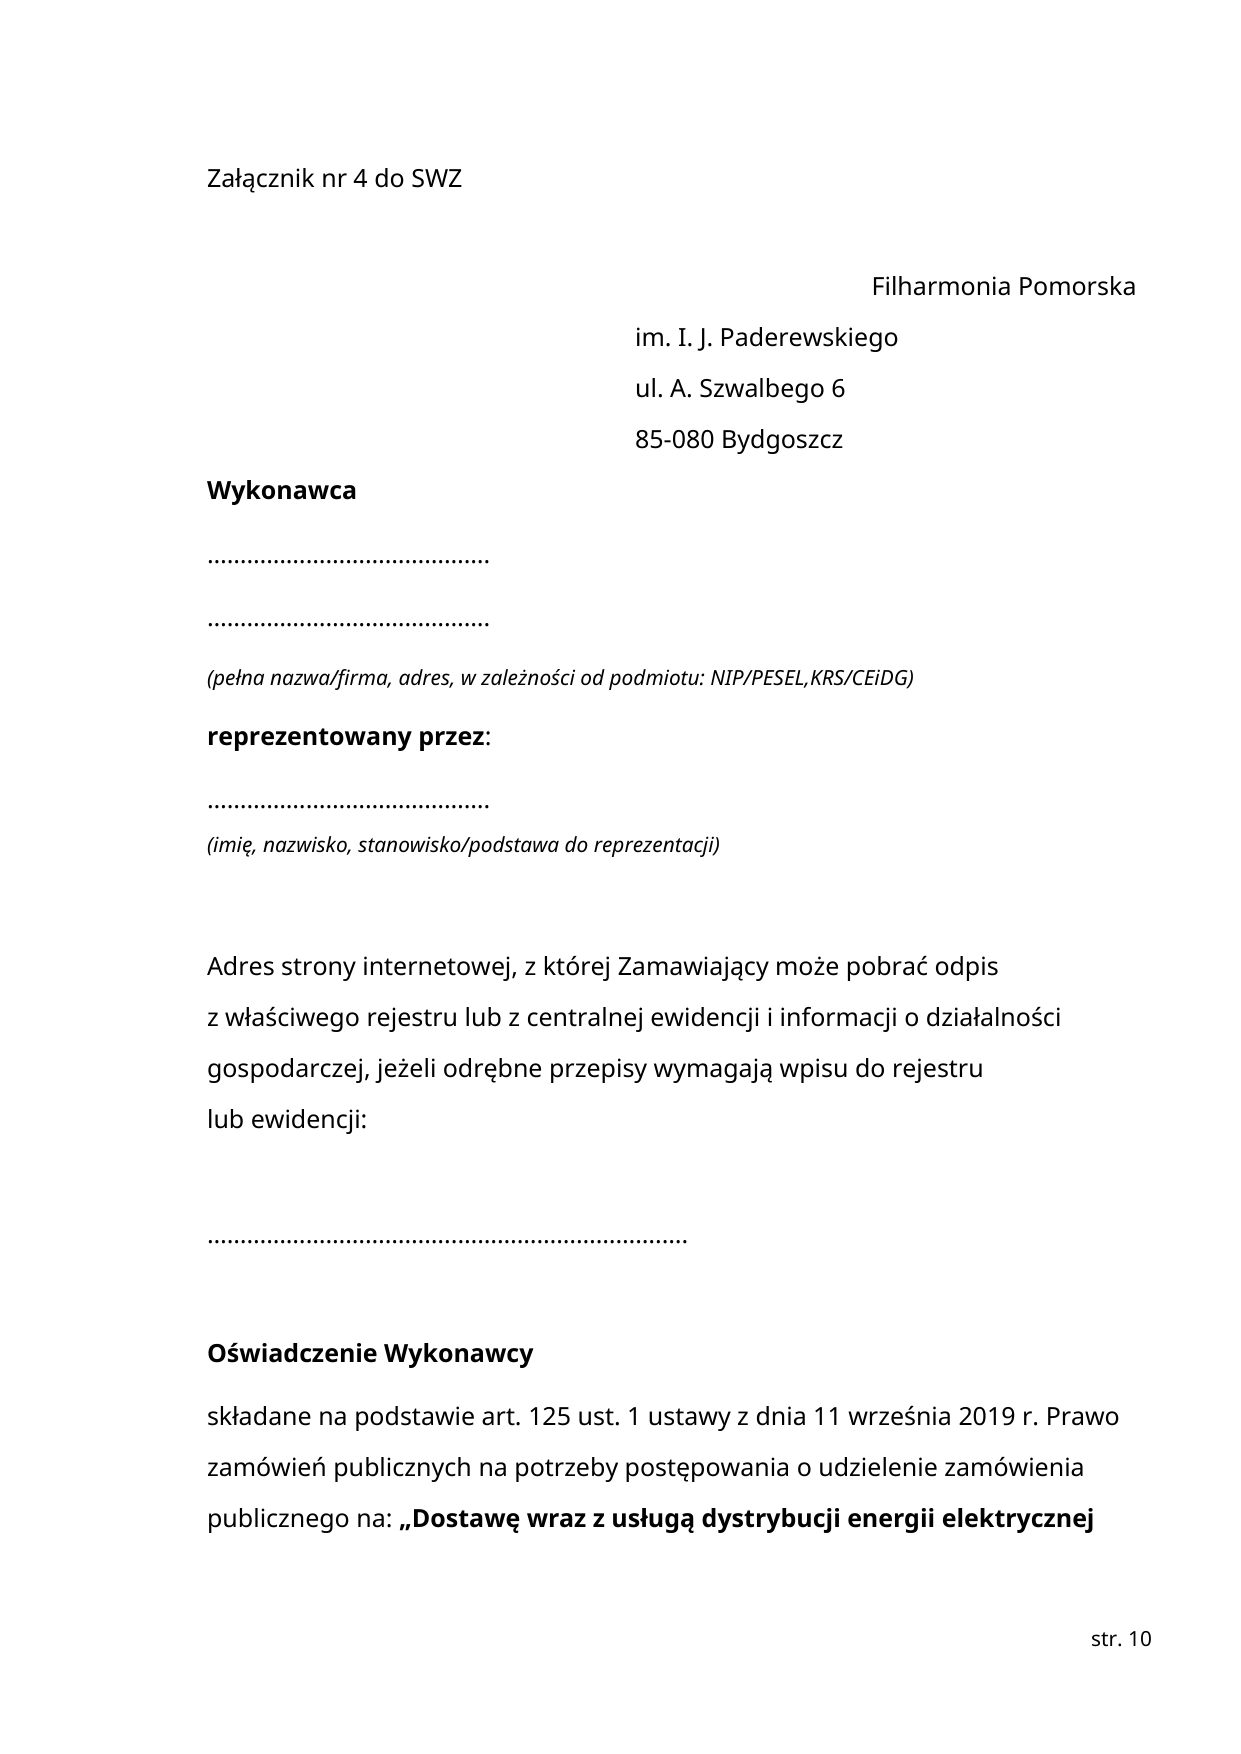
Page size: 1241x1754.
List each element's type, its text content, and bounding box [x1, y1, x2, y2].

text Wykonawca [207, 473, 1152, 507]
text ……………………………………. [207, 536, 1152, 571]
text 85-080 Bydgoszcz [635, 422, 1152, 456]
text Filharmonia Pomorska [635, 224, 1152, 303]
text ul. A. Szwalbego 6 [635, 371, 1152, 405]
text ……………………………………. [207, 600, 1152, 634]
text Adres strony internetowej, z której Zamawiający może pobrać odpis z właściwego rejestru lub z centralnej ewidencji i informacji o działalności gospodarczej, jeżeli odrębne przepisy wymagają wpisu do rejestru lub ewidencji: [207, 949, 1152, 1136]
text (pełna nazwa/firma, adres, w zależności od podmiotu: NIP/PESEL,KRS/CEiDG) [207, 663, 1152, 692]
text ………………………………..………………………….…. [207, 1166, 1152, 1251]
text reprezentowany przez: [207, 719, 1152, 753]
text Załącznik nr 4 do SWZ [207, 160, 1152, 194]
text im. I. J. Paderewskiego [635, 320, 1152, 354]
text Oświadczenie Wykonawcy [207, 1335, 1152, 1369]
text ……………………………………. (imię, nazwisko, stanowisko/podstawa do reprezentacji) [207, 782, 1152, 859]
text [207, 1399, 1152, 1535]
